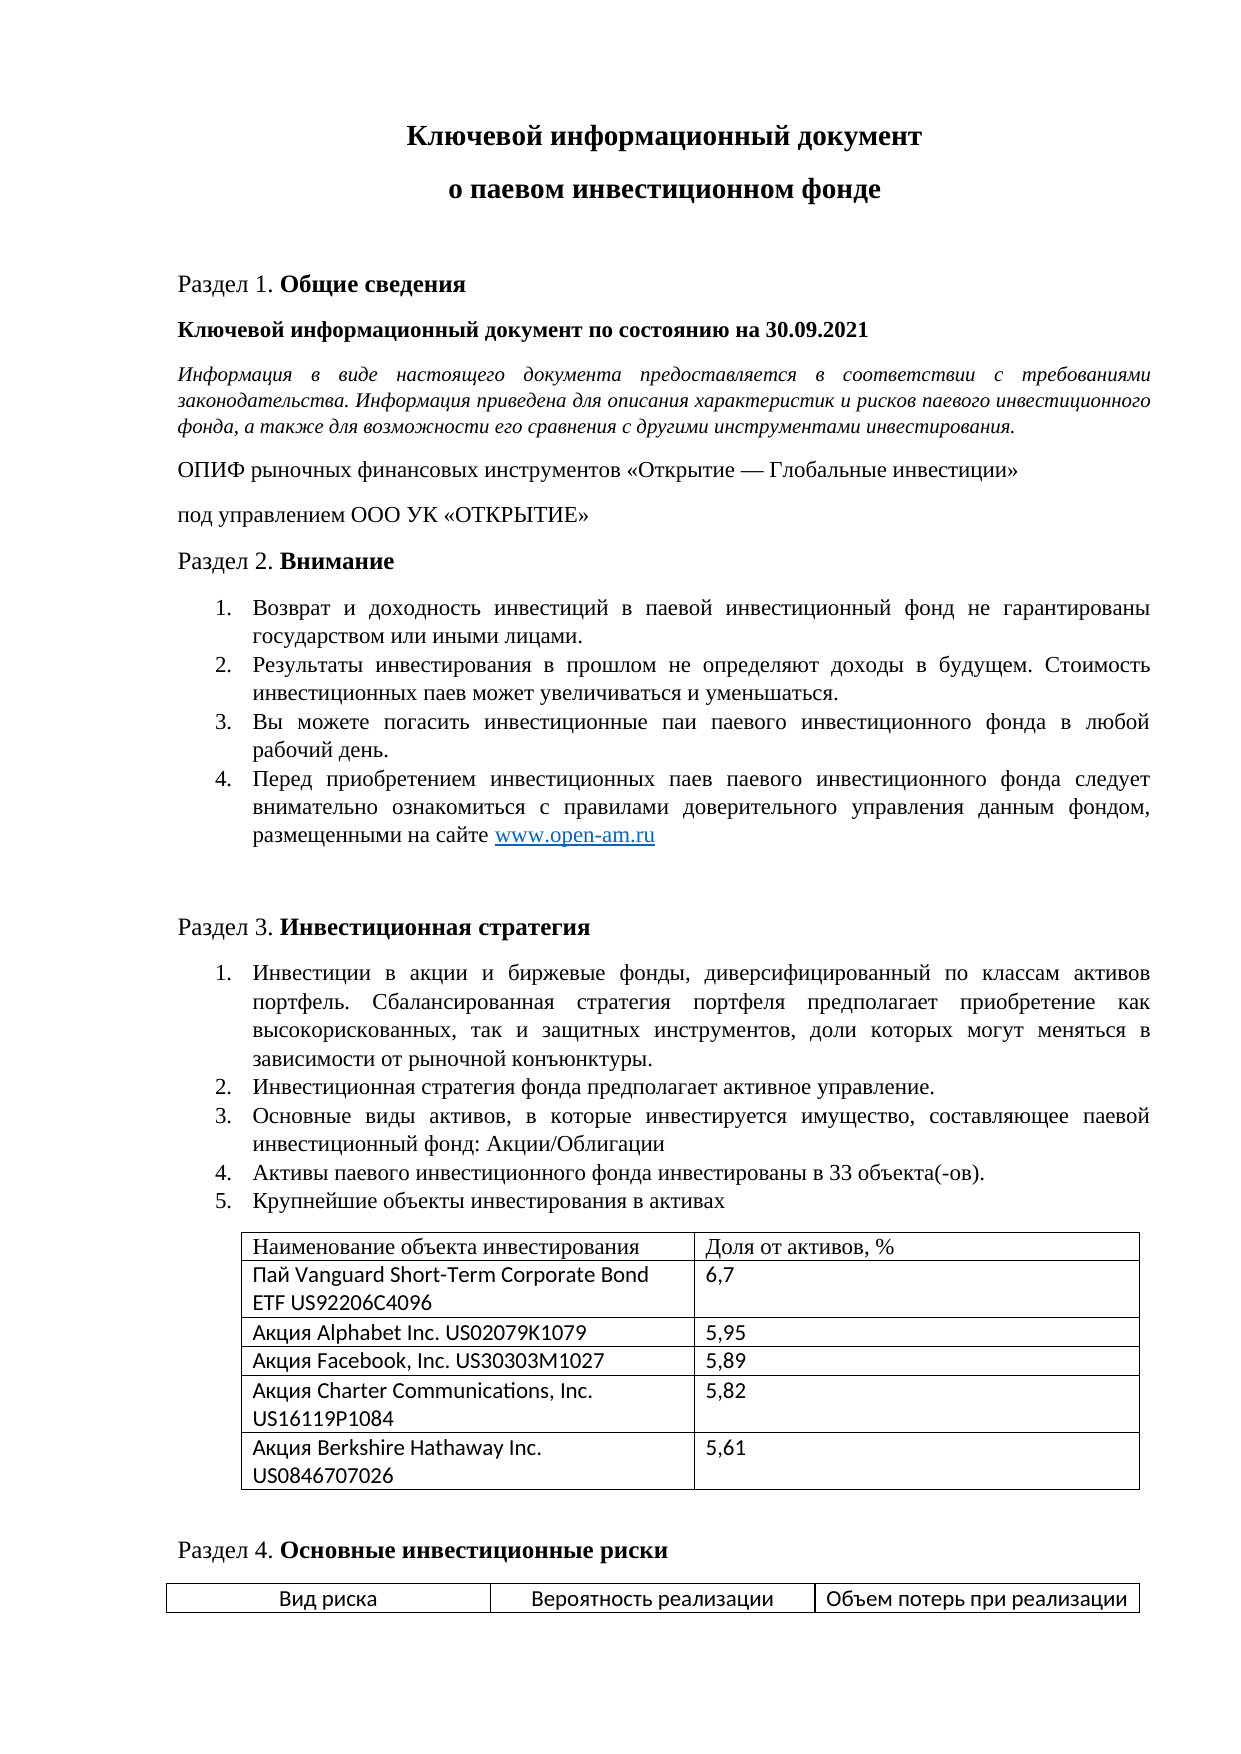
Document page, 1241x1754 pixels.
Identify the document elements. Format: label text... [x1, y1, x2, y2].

text Информация в виде настоящего документа предоставляется в соответствии с требованиями законодательства. Информация приведена для описания характеристик и рисков паевого инвестиционного фонда, а также для возможности его сравнения с другими инструментами инвестирования. [177, 362, 1152, 438]
list Вы можете погасить инвестиционные паи паевого инвестиционного фонда в любой рабочий день. [215, 708, 1152, 763]
text ОПИФ рыночных финансовых инструментов «Открытие — Глобальные инвестиции» [177, 456, 1152, 482]
list Крупнейшие объекты инвестирования в активах [215, 1187, 1152, 1213]
text под управлением ООО УК «ОТКРЫТИЕ» [177, 501, 1152, 528]
table_cell Акция Facebook, Inc. US30303M1027 [242, 1347, 694, 1375]
table_cell 5,95 [695, 1318, 1139, 1346]
table_cell Пай Vanguard Short-Term Corporate Bond ETF US92206C4096 [242, 1261, 694, 1317]
text Раздел 1. Общие сведения [177, 269, 1152, 298]
list Результаты инвестирования в прошлом не определяют доходы в будущем. Стоимость инвестиционных паев может увеличиваться и уменьшаться. [215, 651, 1152, 706]
list Перед приобретением инвестиционных паев паевого инвестиционного фонда следует внимательно ознакомиться с правилами доверительного управления данным фондом, размещенными на сайте www.open-am.ru [215, 765, 1152, 848]
table_cell Акция Berkshire Hathaway Inc. US0846707026 [242, 1433, 694, 1489]
text о паевом инвестиционном фонде [177, 171, 1152, 204]
table_cell Акция Charter Communications, Inc. US16119P1084 [242, 1376, 694, 1432]
table_header Доля от активов, % [695, 1233, 1139, 1259]
list Возврат и доходность инвестиций в паевой инвестиционный фонд не гарантированы государством или иными лицами. [215, 594, 1152, 649]
table_cell 5,82 [695, 1376, 1139, 1432]
table_cell 5,61 [695, 1433, 1139, 1489]
text Раздел 3. Инвестиционная стратегия [177, 912, 1152, 941]
table_header Наименование объекта инвестирования [242, 1233, 694, 1259]
text Раздел 2. Внимание [177, 546, 1152, 575]
table_cell 5,89 [695, 1347, 1139, 1375]
text Раздел 4. Основные инвестиционные риски [177, 1535, 1152, 1564]
table_header Вид риска [167, 1584, 490, 1612]
list Инвестиционная стратегия фонда предполагает активное управление. [215, 1073, 1152, 1099]
table_cell Акция Alphabet Inc. US02079K1079 [242, 1318, 694, 1346]
table_cell 6,7 [695, 1261, 1139, 1317]
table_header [491, 1584, 814, 1612]
text Ключевой информационный документ по состоянию на 30.09.2021 [177, 317, 1152, 343]
list Основные виды активов, в которые инвестируется имущество, составляющее паевой инвестиционный фонд: Акции/Облигации [215, 1102, 1152, 1156]
list Инвестиции в акции и биржевые фонды, диверсифицированный по классам активов портфель. Сбалансированная стратегия портфеля предполагает приобретение как высокорискованных, так и защитных инструментов, доли которых могут меняться в зависимости от рыночной конъюнктуры. [215, 959, 1152, 1071]
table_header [816, 1584, 1139, 1612]
text Ключевой информационный документ [177, 118, 1152, 152]
list Активы паевого инвестиционного фонда инвестированы в 33 объекта(-ов). [215, 1158, 1152, 1185]
